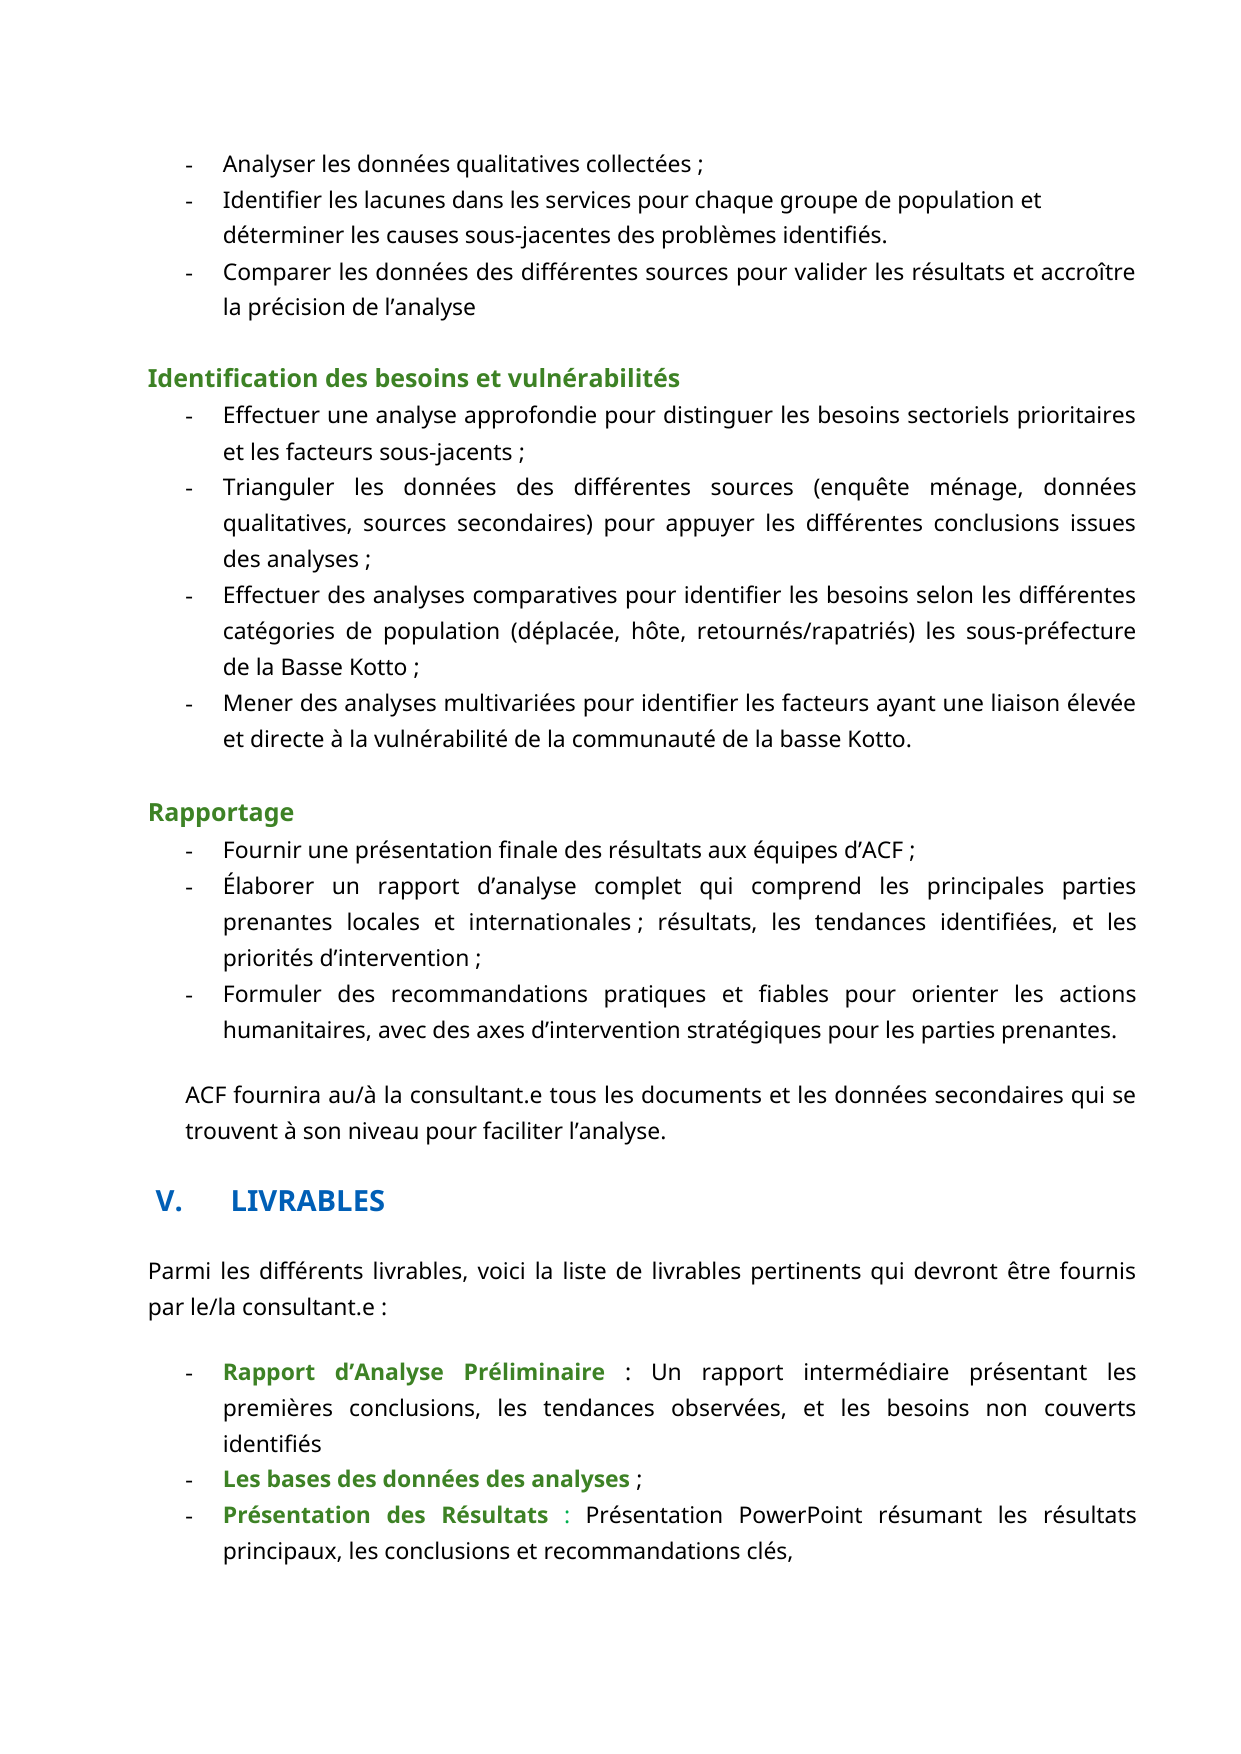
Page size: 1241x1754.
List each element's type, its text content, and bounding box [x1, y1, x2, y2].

list Mener des analyses multivariées pour identifier les facteurs ayant une liaison élevée et directe à la vulnérabilité de la communauté de la basse Kotto. [185, 687, 1137, 754]
list Effectuer des analyses comparatives pour identifier les besoins selon les différentes catégories de population (déplacée, hôte, retournés/rapatriés) les sous-préfecture de la Basse Kotto ; [185, 579, 1137, 682]
text Identification des besoins et vulnérabilités [148, 360, 1137, 394]
list Les bases des données des analyses ; [185, 1463, 1137, 1495]
list Analyser les données qualitatives collectées ; [185, 148, 1137, 179]
list Formuler des recommandations pratiques et fiables pour orienter les actions humanitaires, avec des axes d’intervention stratégiques pour les parties prenantes. [185, 978, 1137, 1045]
list Identifier les lacunes dans les services pour chaque groupe de population et déterminer les causes sous-jacentes des problèmes identifiés. [185, 183, 1137, 251]
text ACF fournira au/à la consultant.e tous les documents et les données secondaires qui se trouvent à son niveau pour faciliter l’analyse. [185, 1079, 1137, 1146]
list Comparer les données des différentes sources pour valider les résultats et accroître la précision de l’analyse [185, 255, 1137, 323]
text Rapportage [148, 795, 1137, 829]
list Effectuer une analyse approfondie pour distinguer les besoins sectoriels prioritaires et les facteurs sous-jacents ; [185, 399, 1137, 467]
text Parmi les différents livrables, voici la liste de livrables pertinents qui devront être fournis par le/la consultant.e : [148, 1254, 1137, 1322]
list Rapport d’Analyse Préliminaire : Un rapport intermédiaire présentant les premières conclusions, les tendances observées, et les besoins non couverts identifiés [185, 1356, 1137, 1459]
list Présentation des Résultats : Présentation PowerPoint résumant les résultats principaux, les conclusions et recommandations clés, [185, 1499, 1137, 1567]
list Trianguler les données des différentes sources (enquête ménage, données qualitatives, sources secondaires) pour appuyer les différentes conclusions issues des analyses ; [185, 471, 1137, 574]
subtitle LIVRABLES [155, 1180, 1137, 1219]
list Élaborer un rapport d’analyse complet qui comprend les principales parties prenantes locales et internationales ; résultats, les tendances identifiées, et les priorités d’intervention ; [185, 870, 1137, 973]
list Fournir une présentation finale des résultats aux équipes d’ACF ; [185, 834, 1137, 865]
